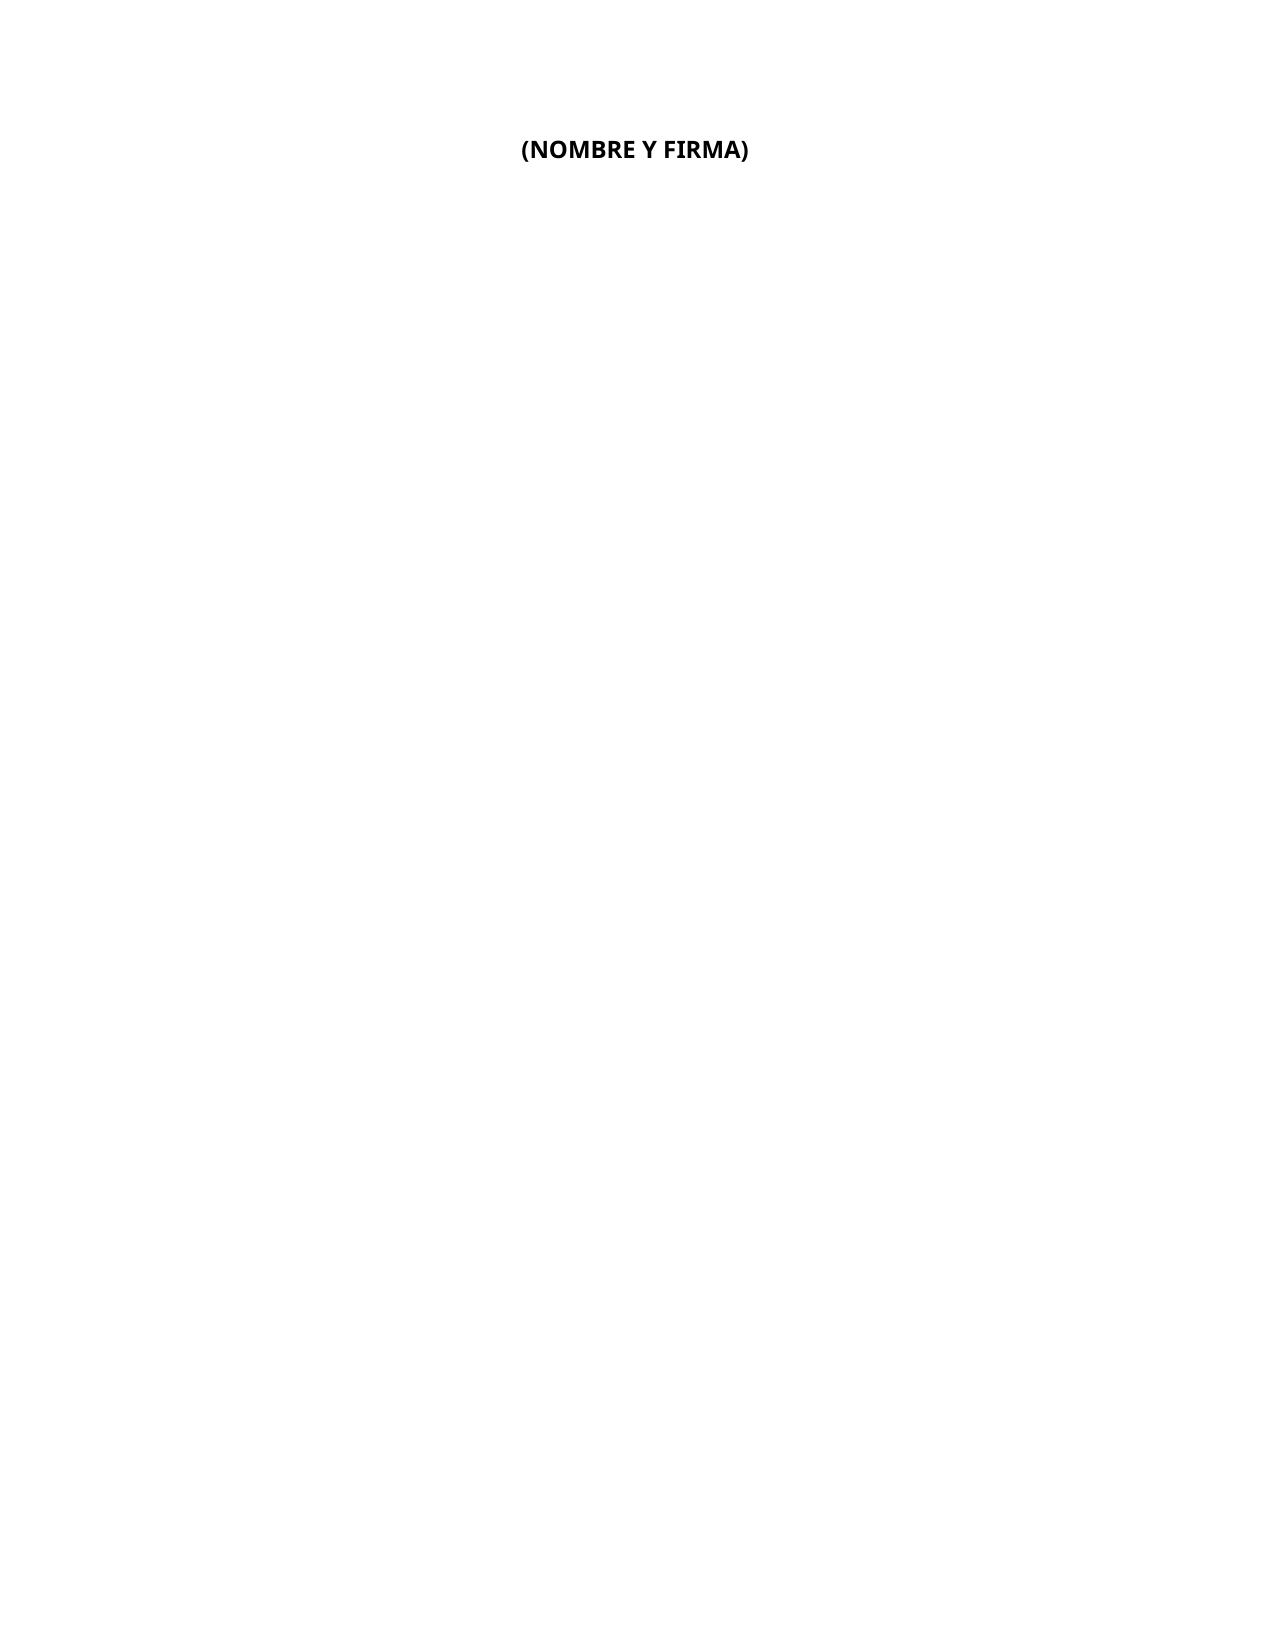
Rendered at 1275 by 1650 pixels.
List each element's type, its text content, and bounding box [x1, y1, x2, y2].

text (NOMBRE Y FIRMA) [89, 133, 1181, 166]
